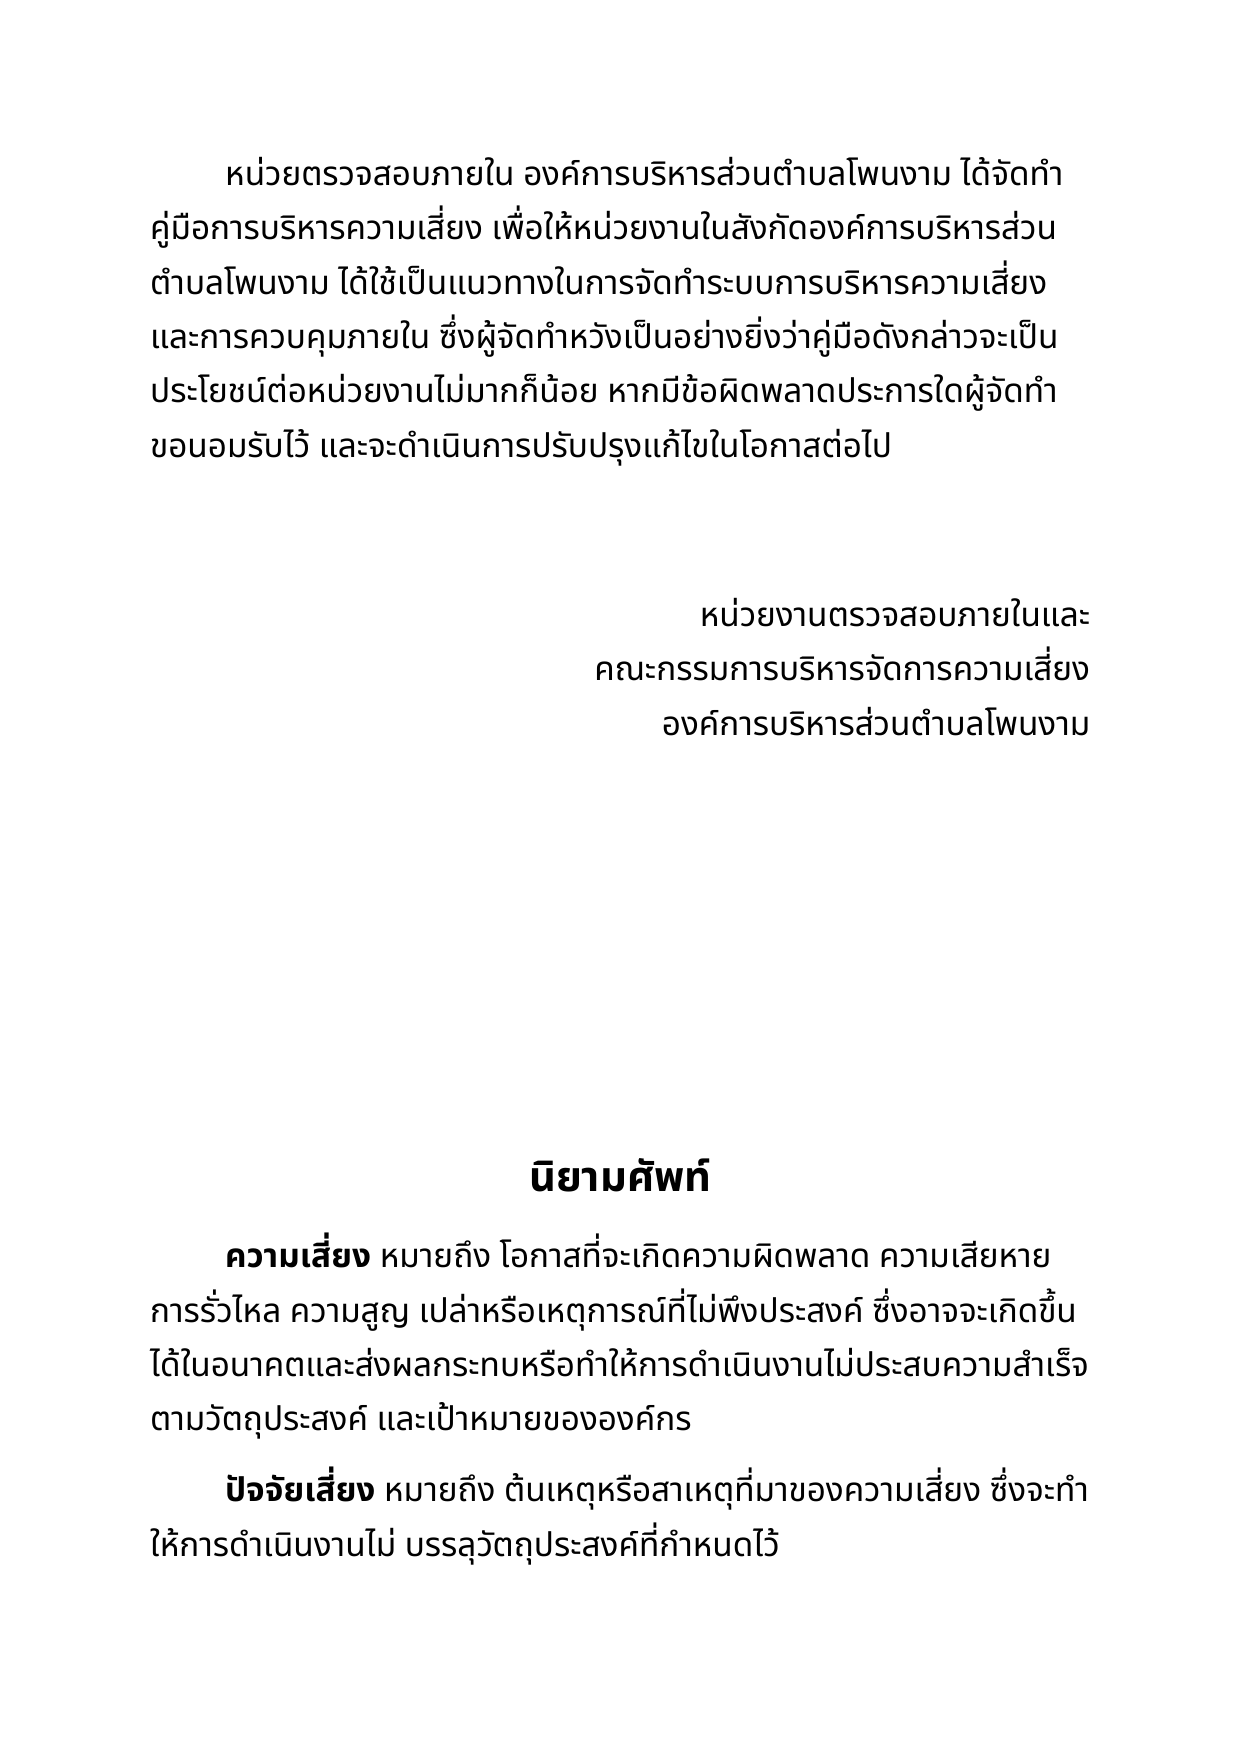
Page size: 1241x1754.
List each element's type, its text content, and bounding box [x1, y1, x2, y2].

text ความเสี่ยง หมายถึง โอกาสที่จะเกิดความผิดพลาด ความเสียหาย การรั่วไหล ความสูญ เปล่าหรือเหตุการณ์ที่ไม่พึงประสงค์ ซึ่งอาจจะเกิดขึ้นได้ในอนาคตและส่งผลกระทบหรือทําให้การดําเนินงานไม่ประสบความสําเร็จตามวัตถุประสงค์ และเป้าหมายขององค์กร [150, 1232, 1090, 1446]
text ปัจจัยเสี่ยง หมายถึง ต้นเหตุหรือสาเหตุที่มาของความเสี่ยง ซึ่งจะทําให้การดําเนินงานไม่ บรรลุวัตถุประสงค์ที่กําหนดไว้ [150, 1466, 1090, 1571]
text คณะกรรมการบริหารจัดการความเสี่ยง [450, 645, 1090, 696]
text หน่วยตรวจสอบภายใน องค์การบริหารส่วนตำบลโพนงาม ได้จัดทําคู่มือการบริหารความเสี่ยง เพื่อให้หน่วยงานในสังกัดองค์การบริหารส่วนตำบลโพนงาม ได้ใช้เป็นแนวทางในการจัดทําระบบการบริหารความเสี่ยง และการควบคุมภายใน ซึ่งผู้จัดทําหวังเป็นอย่างยิ่งว่าคู่มือดังกล่าวจะเป็นประโยชน์ต่อหน่วยงานไม่มากก็น้อย หากมีข้อผิดพลาดประการใดผู้จัดทําขอนอมรับไว้ และจะดําเนินการปรับปรุงแก้ไขในโอกาสต่อไป [150, 150, 1090, 472]
text หน่วยงานตรวจสอบภายในและ [450, 591, 1090, 641]
text นิยามศัพท์ [150, 1148, 1090, 1211]
text องค์การบริหารส่วนตำบลโพนงาม [450, 699, 1090, 750]
